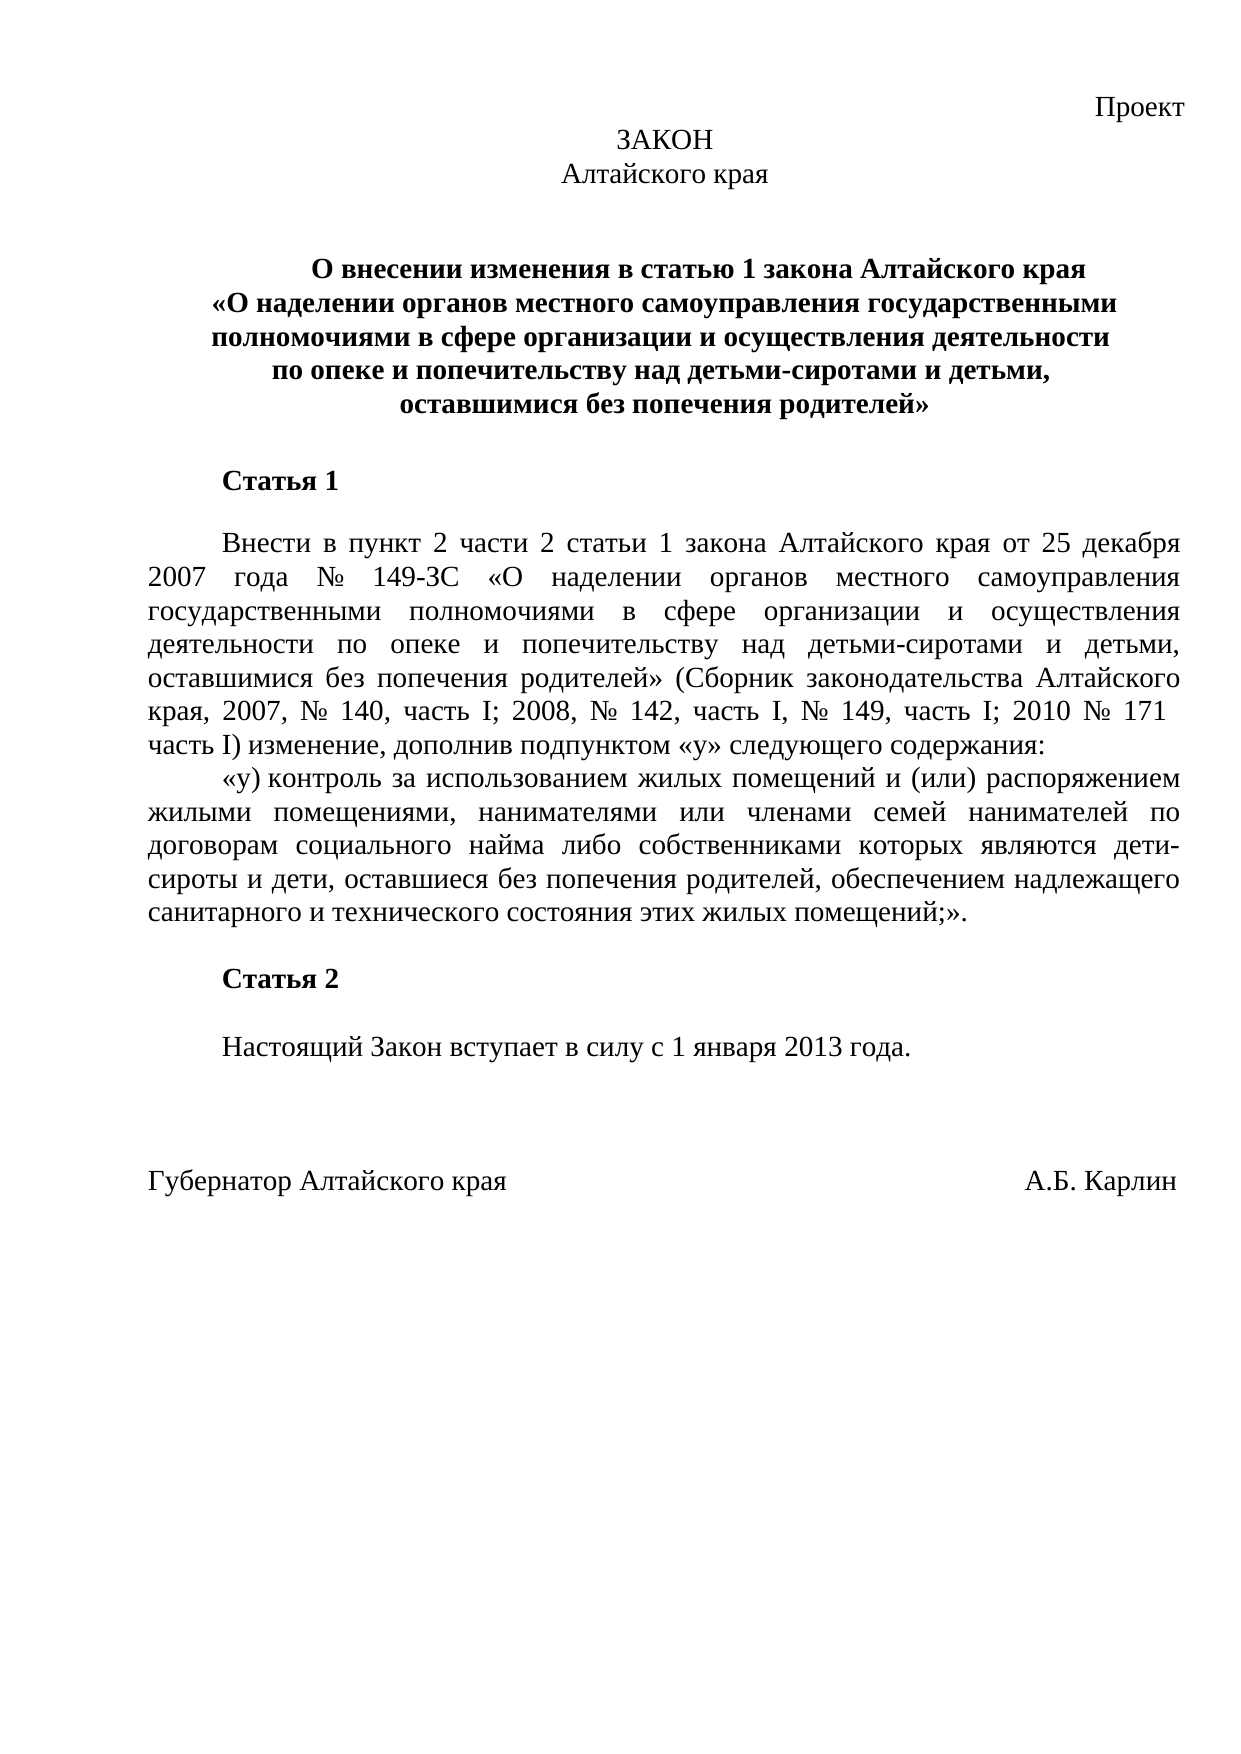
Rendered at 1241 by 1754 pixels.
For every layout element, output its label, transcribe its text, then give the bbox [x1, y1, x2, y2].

text О внесении изменения в статью 1 закона Алтайского края «О наделении органов местного самоуправления государственными полномочиями в сфере организации и осуществления деятельности по опеке и попечительству над детьми-сиротами и детьми, оставшимися без попечения родителей» [148, 252, 1181, 419]
text Губернатор Алтайского края А.Б. Карлин [148, 1163, 1185, 1196]
subtitle Статья 1 [148, 463, 1185, 497]
text Внести в пункт 2 части 2 статьи 1 закона Алтайского края от 25 декабря 2007 года № 149-ЗС «О наделении органов местного самоуправления государственными полномочиями в сфере организации и осуществления деятельности по опеке и попечительству над детьми-сиротами и детьми, оставшимися без попечения родителей» (Сборник законодательства Алтайского края, 2007, № 140, часть I; 2008, № 142, часть I, № 149, часть I; 2010 № 171 часть I) изменение, дополнив подпунктом «у» следующего содержания: [148, 526, 1181, 760]
text ЗАКОН [148, 122, 1181, 156]
text Статья 2 [148, 962, 1185, 995]
text «у) контроль за использованием жилых помещений и (или) распоряжением жилыми помещениями, нанимателями или членами семей нанимателей по договорам социального найма либо собственниками которых являются дети-сироты и дети, оставшиеся без попечения родителей, обеспечением надлежащего санитарного и технического состояния этих жилых помещений;». [148, 760, 1181, 928]
subtitle Проект [148, 89, 1184, 122]
text Настоящий Закон вступает в силу с 1 января 2013 года. [148, 1029, 1181, 1062]
text Алтайского края [148, 156, 1181, 189]
